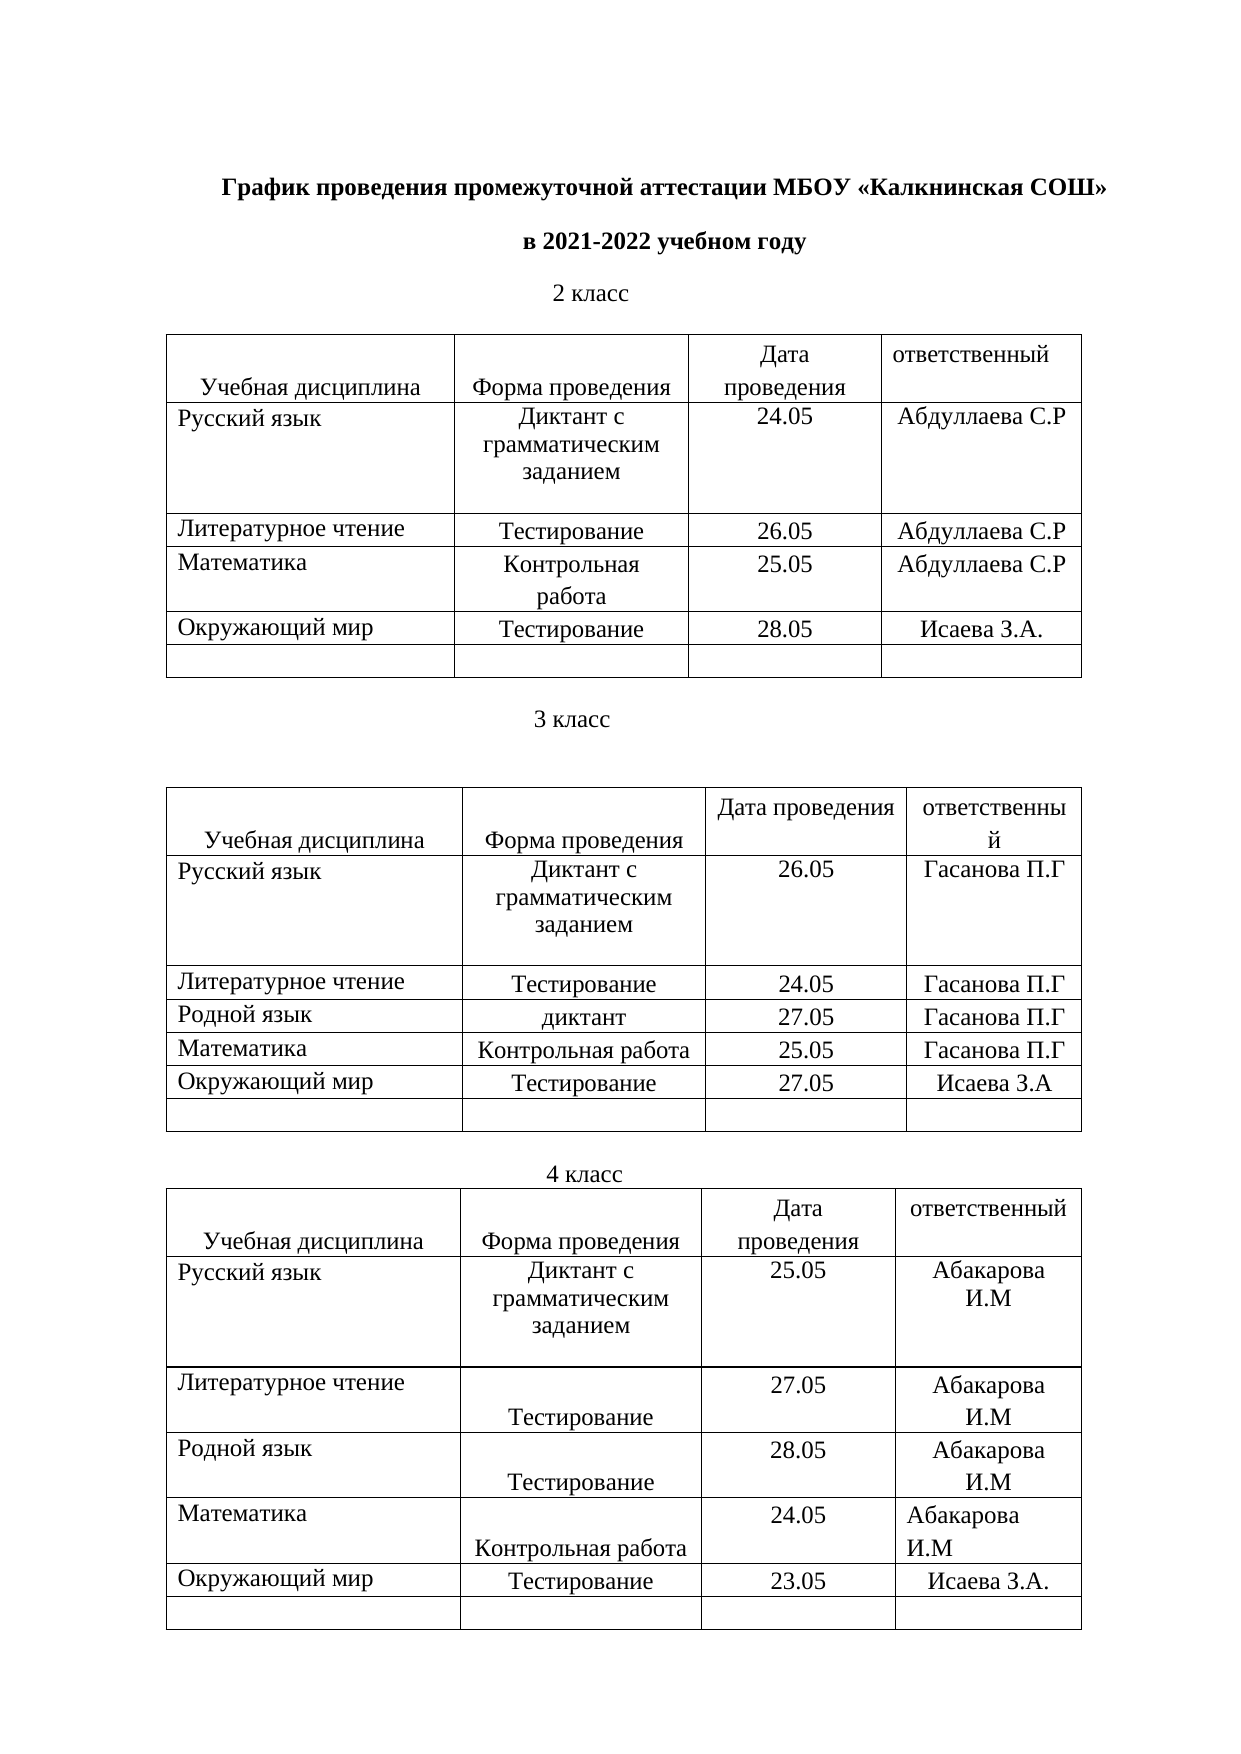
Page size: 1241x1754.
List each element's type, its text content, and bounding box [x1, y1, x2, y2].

table_header Дата проведения [689, 335, 881, 402]
table_cell [882, 645, 1081, 677]
table_header Форма проведения [463, 788, 705, 855]
table_header ответственный [907, 788, 1081, 855]
table_cell [689, 645, 881, 677]
text 4 класс [177, 1161, 1152, 1188]
table_cell Тестирование [463, 1066, 705, 1098]
table_cell [167, 1099, 462, 1131]
table_cell Исаева З.А [907, 1066, 1081, 1098]
table_cell Литературное чтение [167, 514, 454, 546]
table_header Учебная дисциплина [167, 788, 462, 855]
table_cell Абдуллаева С.Р [882, 547, 1081, 611]
table_cell 24.05 [702, 1498, 895, 1562]
text 3 класс [177, 705, 1152, 733]
table_header Дата проведения [706, 788, 906, 855]
table_cell 28.05 [689, 612, 881, 644]
table_cell Тестирование [463, 966, 705, 998]
table_cell 27.05 [706, 1000, 906, 1032]
table_cell диктант [463, 1000, 705, 1032]
table_header ответственный [882, 335, 1081, 402]
table_cell [702, 1597, 895, 1629]
table_cell Русский язык [167, 856, 462, 965]
table_cell 25.05 [689, 547, 881, 611]
table_cell Русский язык [167, 1257, 460, 1366]
table_cell Тестирование [461, 1433, 701, 1497]
table_cell Математика [167, 547, 454, 611]
table_cell Гасанова П.Г [907, 856, 1081, 965]
table_cell [455, 645, 688, 677]
table_cell Абдуллаева С.Р [882, 514, 1081, 546]
table_cell Окружающий мир [167, 1066, 462, 1098]
table_cell 24.05 [689, 403, 881, 512]
table_cell 27.05 [706, 1066, 906, 1098]
table_cell Исаева З.А. [896, 1564, 1081, 1596]
table_cell Русский язык [167, 403, 454, 512]
table_header Дата проведения [702, 1189, 895, 1256]
table_cell Абакарова И.М [896, 1498, 1081, 1562]
table_cell 24.05 [706, 966, 906, 998]
table_cell Абакарова И.М [896, 1433, 1081, 1497]
text График проведения промежуточной аттестации МБОУ «Калкнинская СОШ» [177, 172, 1152, 201]
table_cell Диктант с грамматическим заданием [455, 403, 688, 512]
table_cell Окружающий мир [167, 1564, 460, 1596]
table_cell Окружающий мир [167, 612, 454, 644]
table_cell Математика [167, 1033, 462, 1065]
table_cell Диктант с грамматическим заданием [461, 1257, 701, 1366]
table_cell [463, 1099, 705, 1131]
table_cell Литературное чтение [167, 966, 462, 998]
table_cell Контрольная работа [455, 547, 688, 611]
table_cell 25.05 [706, 1033, 906, 1065]
table_cell 23.05 [702, 1564, 895, 1596]
table_cell Тестирование [461, 1564, 701, 1596]
table_cell Исаева З.А. [882, 612, 1081, 644]
table_cell [896, 1597, 1081, 1629]
table_cell [461, 1597, 701, 1629]
table_cell Диктант с грамматическим заданием [463, 856, 705, 965]
table_cell [907, 1099, 1081, 1131]
table_cell Литературное чтение [167, 1368, 460, 1432]
table_cell Абакарова И.М [896, 1257, 1081, 1366]
text 2 класс [177, 280, 1152, 307]
table_cell Тестирование [461, 1368, 701, 1432]
table_cell 28.05 [702, 1433, 895, 1497]
table_header ответственный [896, 1189, 1081, 1256]
table_cell Математика [167, 1498, 460, 1562]
table_cell 25.05 [702, 1257, 895, 1366]
table_cell Гасанова П.Г [907, 966, 1081, 998]
table_header Форма проведения [461, 1189, 701, 1256]
table_cell Гасанова П.Г [907, 1000, 1081, 1032]
table_header Учебная дисциплина [167, 1189, 460, 1256]
table_header Учебная дисциплина [167, 335, 454, 402]
table_cell 27.05 [702, 1368, 895, 1432]
table_cell [167, 1597, 460, 1629]
table_cell Контрольная работа [461, 1498, 701, 1562]
table_cell Абдуллаева С.Р [882, 403, 1081, 512]
table_cell Контрольная работа [463, 1033, 705, 1065]
table_cell Гасанова П.Г [907, 1033, 1081, 1065]
table_cell 26.05 [706, 856, 906, 965]
table_header Форма проведения [455, 335, 688, 402]
table_cell [167, 645, 454, 677]
table_cell Абакарова И.М [896, 1368, 1081, 1432]
table_cell Родной язык [167, 1433, 460, 1497]
table_cell Тестирование [455, 514, 688, 546]
table_cell Тестирование [455, 612, 688, 644]
table_cell Родной язык [167, 1000, 462, 1032]
table_cell [706, 1099, 906, 1131]
table_cell 26.05 [689, 514, 881, 546]
text в 2021-2022 учебном году [177, 226, 1152, 254]
